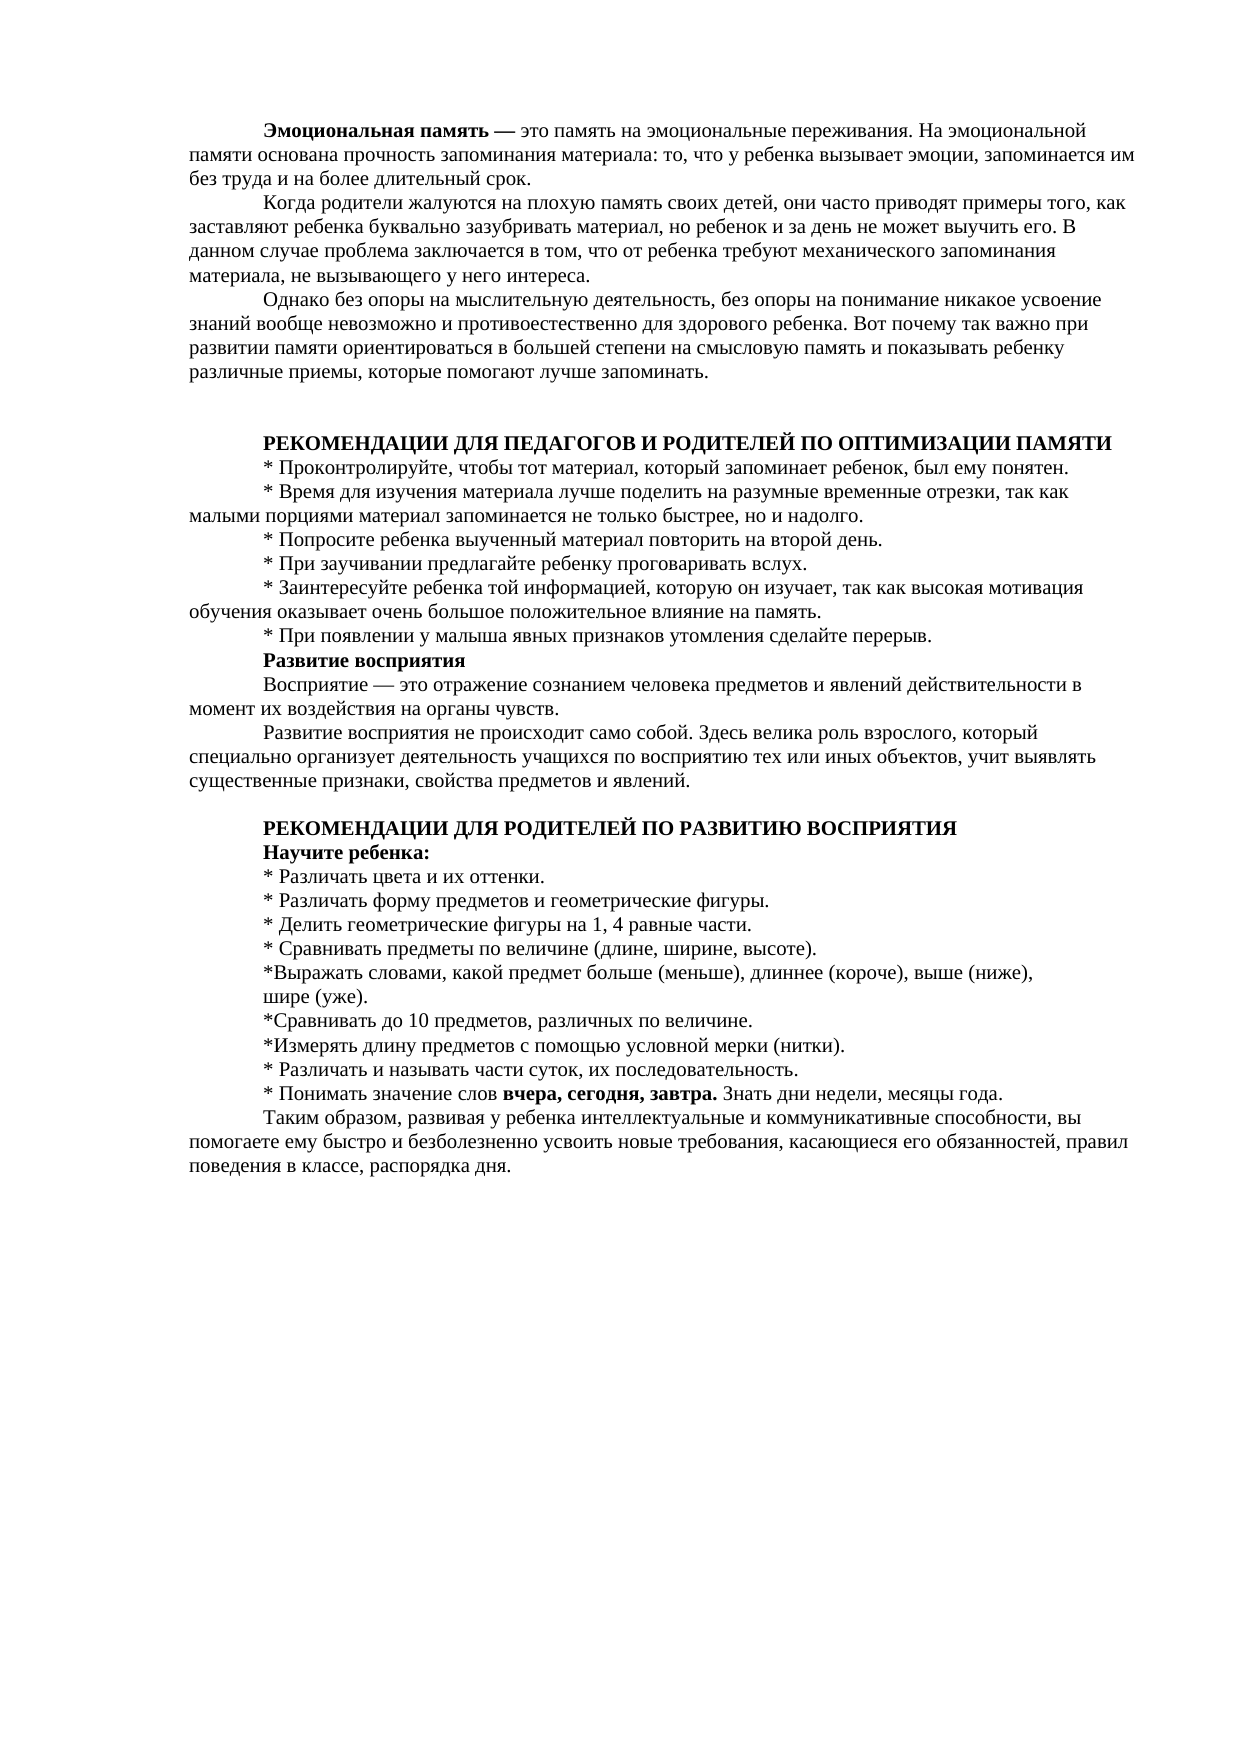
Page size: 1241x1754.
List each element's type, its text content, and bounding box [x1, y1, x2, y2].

text Когда родители жалуются на плохую память своих детей, они часто приводят примеры того, как заставляют ребенка буквально зазубривать материал, но ребенок и за день не может выучить его. В данном случае проблема заключается в том, что от ребенка требуют механического запоминания материала, не вызывающего у него интереса. [189, 190, 1140, 287]
text * Различать цвета и их оттенки. [189, 864, 1140, 888]
text * Различать форму предметов и геометрические фигуры. [189, 888, 1140, 912]
text * Заинтересуйте ребенка той информацией, которую он изучает, так как высокая мотивация обучения оказывает очень большое положительное влияние на память. [189, 575, 1140, 623]
text * При появлении у малыша явных признаков утомления сделайте перерыв. [189, 623, 1140, 647]
text * Делить геометрические фигуры на 1, 4 равные части. [189, 912, 1140, 936]
text Развитие восприятия [189, 647, 1140, 672]
text * При заучивании предлагайте ребенку проговаривать вслух. [189, 551, 1140, 575]
text *Выражать словами, какой предмет больше (меньше), длиннее (короче), выше (ниже), [189, 960, 1140, 984]
text Развитие восприятия не происходит само собой. Здесь велика роль взрослого, который специально организует деятельность учащихся по восприятию тех или иных объектов, учит выявлять существенные признаки, свойства предметов и явлений. [189, 720, 1140, 792]
text * Попросите ребенка выученный материал повторить на второй день. [189, 527, 1140, 551]
text *Измерять длину предметов с помощью условной мерки (нитки). [189, 1032, 1140, 1057]
text * Различать и называть части суток, их последовательность. [189, 1057, 1140, 1081]
text Эмоциональная память — это память на эмоциональные переживания. На эмоциональной памяти основана прочность запоминания материала: то, что у ребенка вызывает эмоции, запоминается им без труда и на более длительный срок. [189, 118, 1140, 190]
text Восприятие — это отражение сознанием человека предметов и явлений действительности в момент их воздействия на органы чувств. [189, 672, 1140, 720]
text *Сравнивать до 10 предметов, различных по величине. [189, 1008, 1140, 1032]
text * Время для изучения материала лучше поделить на разумные временные отрезки, так как малыми порциями материал запоминается не только быстрее, но и надолго. [189, 479, 1140, 527]
text Таким образом, развивая у ребенка интеллектуальные и коммуникативные способности, вы помогаете ему быстро и безболезненно усвоить новые требования, касающиеся его обязанностей, правил поведения в классе, распорядка дня. [189, 1105, 1140, 1177]
text шире (уже). [189, 984, 1140, 1008]
text РЕКОМЕНДАЦИИ ДЛЯ РОДИТЕЛЕЙ ПО РАЗВИТИЮ ВОСПРИЯТИЯ [189, 816, 1140, 840]
text РЕКОМЕНДАЦИИ ДЛЯ ПЕДАГОГОВ И РОДИТЕЛЕЙ ПО ОПТИМИЗАЦИИ ПАМЯТИ [189, 431, 1140, 455]
text * Проконтролируйте, чтобы тот материал, который запоминает ребенок, был ему понятен. [189, 455, 1140, 479]
text Научите ребенка: [189, 840, 1140, 864]
text * Сравнивать предметы по величине (длине, ширине, высоте). [189, 936, 1140, 960]
text Однако без опоры на мыслительную деятельность, без опоры на понимание никакое усвоение знаний вообще невозможно и противоестественно для здорового ребенка. Вот почему так важно при развитии памяти ориентироваться в большей степени на смысловую память и показывать ребенку различные приемы, которые помогают лучше запоминать. [189, 287, 1140, 383]
text * Понимать значение слов вчера, сегодня, завтра. Знать дни недели, месяцы года. [189, 1081, 1140, 1105]
